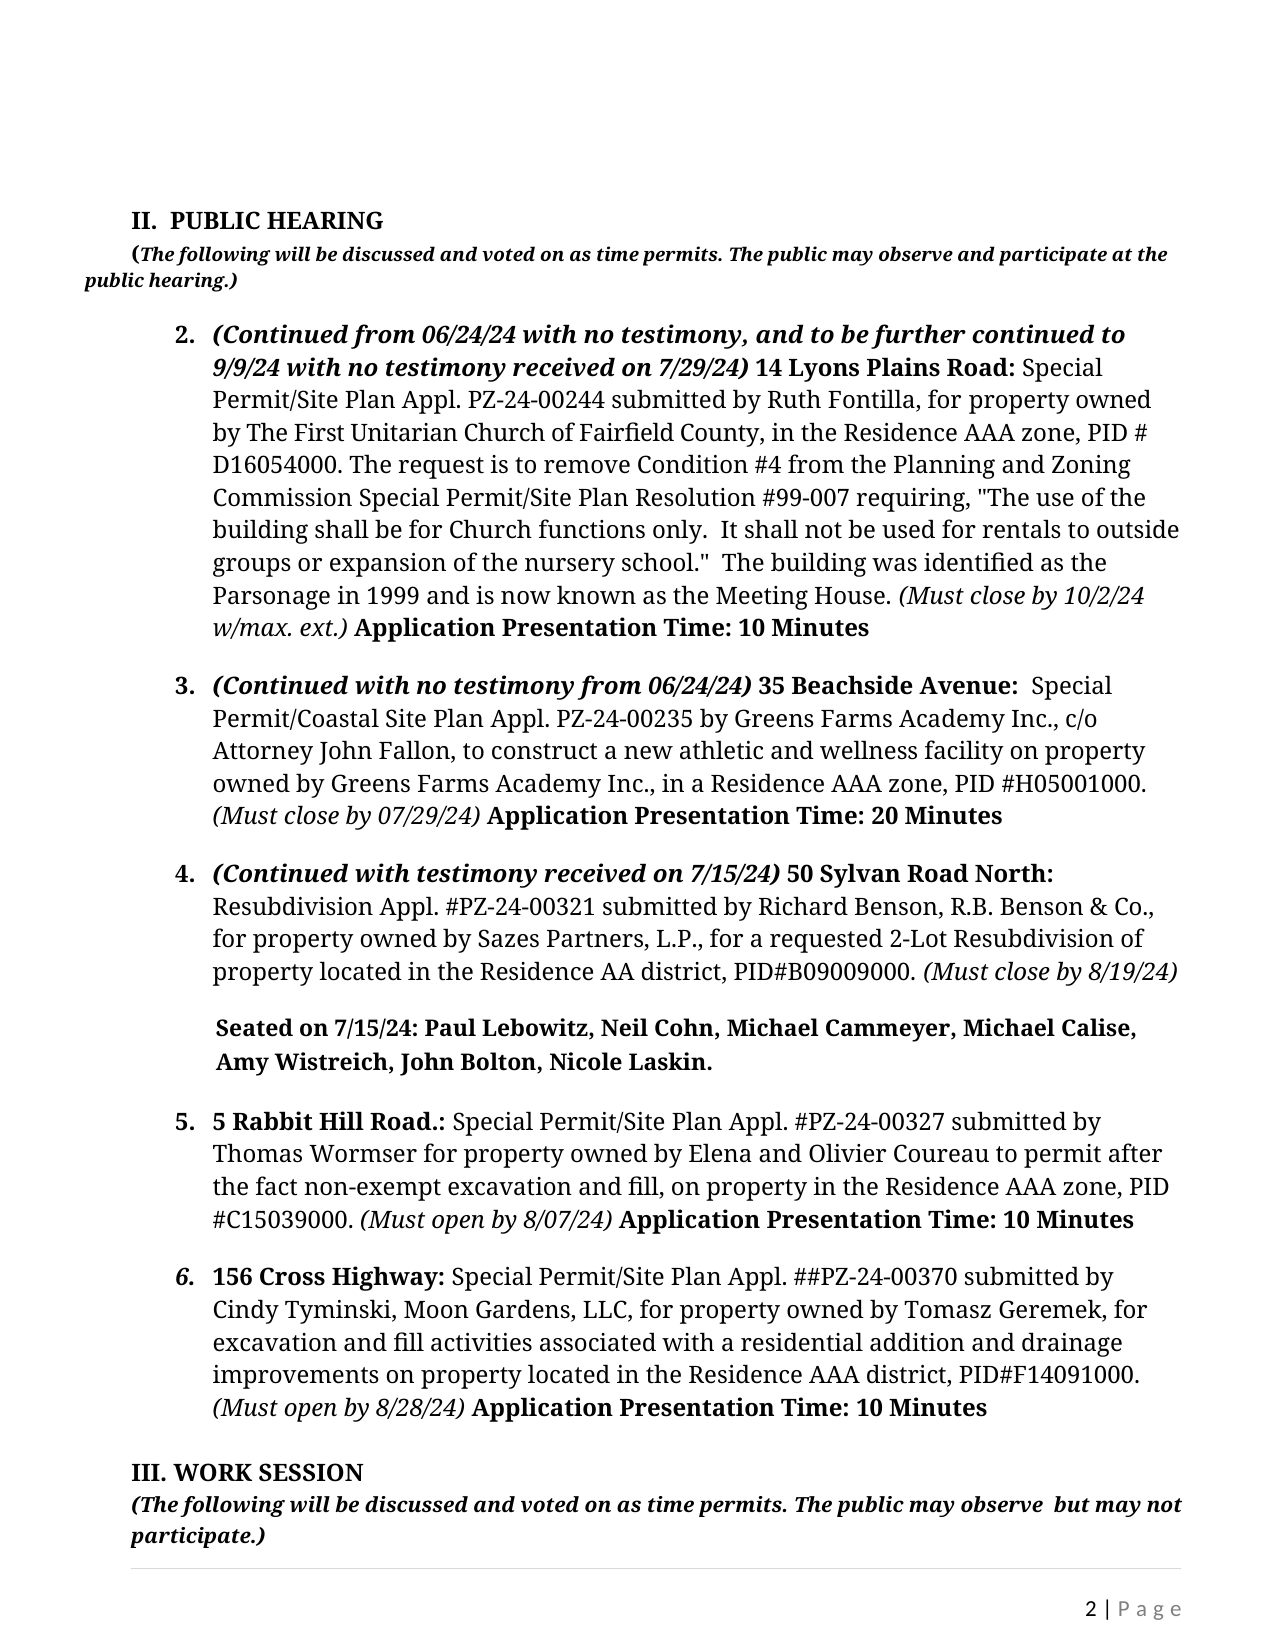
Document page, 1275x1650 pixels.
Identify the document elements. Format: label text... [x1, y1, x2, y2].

text (The following will be discussed and voted on as time permits. The public may observe and participate at the public hearing.) [85, 239, 1181, 293]
list (Continued with testimony received on 7/15/24) 50 Sylvan Road North: Resubdivision Appl. #PZ-24-00321 submitted by Richard Benson, R.B. Benson & Co., for property owned by Sazes Partners, L.P., for a requested 2-Lot Resubdivision of property located in the Residence AA district, PID#B09009000. (Must close by 8/19/24) [175, 857, 1181, 987]
text II. PUBLIC HEARING [131, 203, 1181, 236]
list 156 Cross Highway: Special Permit/Site Plan Appl. ##PZ-24-00370 submitted by Cindy Tyminski, Moon Gardens, LLC, for property owned by Tomasz Geremek, for excavation and fill activities associated with a residential addition and drainage improvements on property located in the Residence AAA district, PID#F14091000. (Must open by 8/28/24) Application Presentation Time: 10 Minutes [175, 1260, 1181, 1423]
text Seated on 7/15/24: Paul Lebowitz, Neil Cohn, Michael Cammeyer, Michael Calise, Amy Wistreich, John Bolton, Nicole Laskin. [216, 1012, 1181, 1077]
list (Continued with no testimony from 06/24/24) 35 Beachside Avenue: Special Permit/Coastal Site Plan Appl. PZ-24-00235 by Greens Farms Academy Inc., c/o Attorney John Fallon, to construct a new athletic and wellness facility on property owned by Greens Farms Academy Inc., in a Residence AAA zone, PID #H05001000. (Must close by 07/29/24) Application Presentation Time: 20 Minutes [175, 669, 1181, 832]
list (Continued from 06/24/24 with no testimony, and to be further continued to 9/9/24 with no testimony received on 7/29/24) 14 Lyons Plains Road: Special Permit/Site Plan Appl. PZ-24-00244 submitted by Ruth Fontilla, for property owned by The First Unitarian Church of Fairfield County, in the Residence AAA zone, PID # D16054000. The request is to remove Condition #4 from the Planning and Zoning Commission Special Permit/Site Plan Resolution #99-007 requiring, "The use of the building shall be for Church functions only. It shall not be used for rentals to outside groups or expansion of the nursery school." The building was identified as the Parsonage in 1999 and is now known as the Meeting House. (Must close by 10/2/24 w/max. ext.) Application Presentation Time: 10 Minutes [175, 318, 1181, 644]
list 5 Rabbit Hill Road.: Special Permit/Site Plan Appl. #PZ-24-00327 submitted by Thomas Wormser for property owned by Elena and Olivier Coureau to permit after the fact non-exempt excavation and fill, on property in the Residence AAA zone, PID #C15039000. (Must open by 8/07/24) Application Presentation Time: 10 Minutes [175, 1105, 1181, 1235]
text III. WORK SESSION (The following will be discussed and voted on as time permits. The public may observe but may not participate.) [131, 1456, 1237, 1549]
